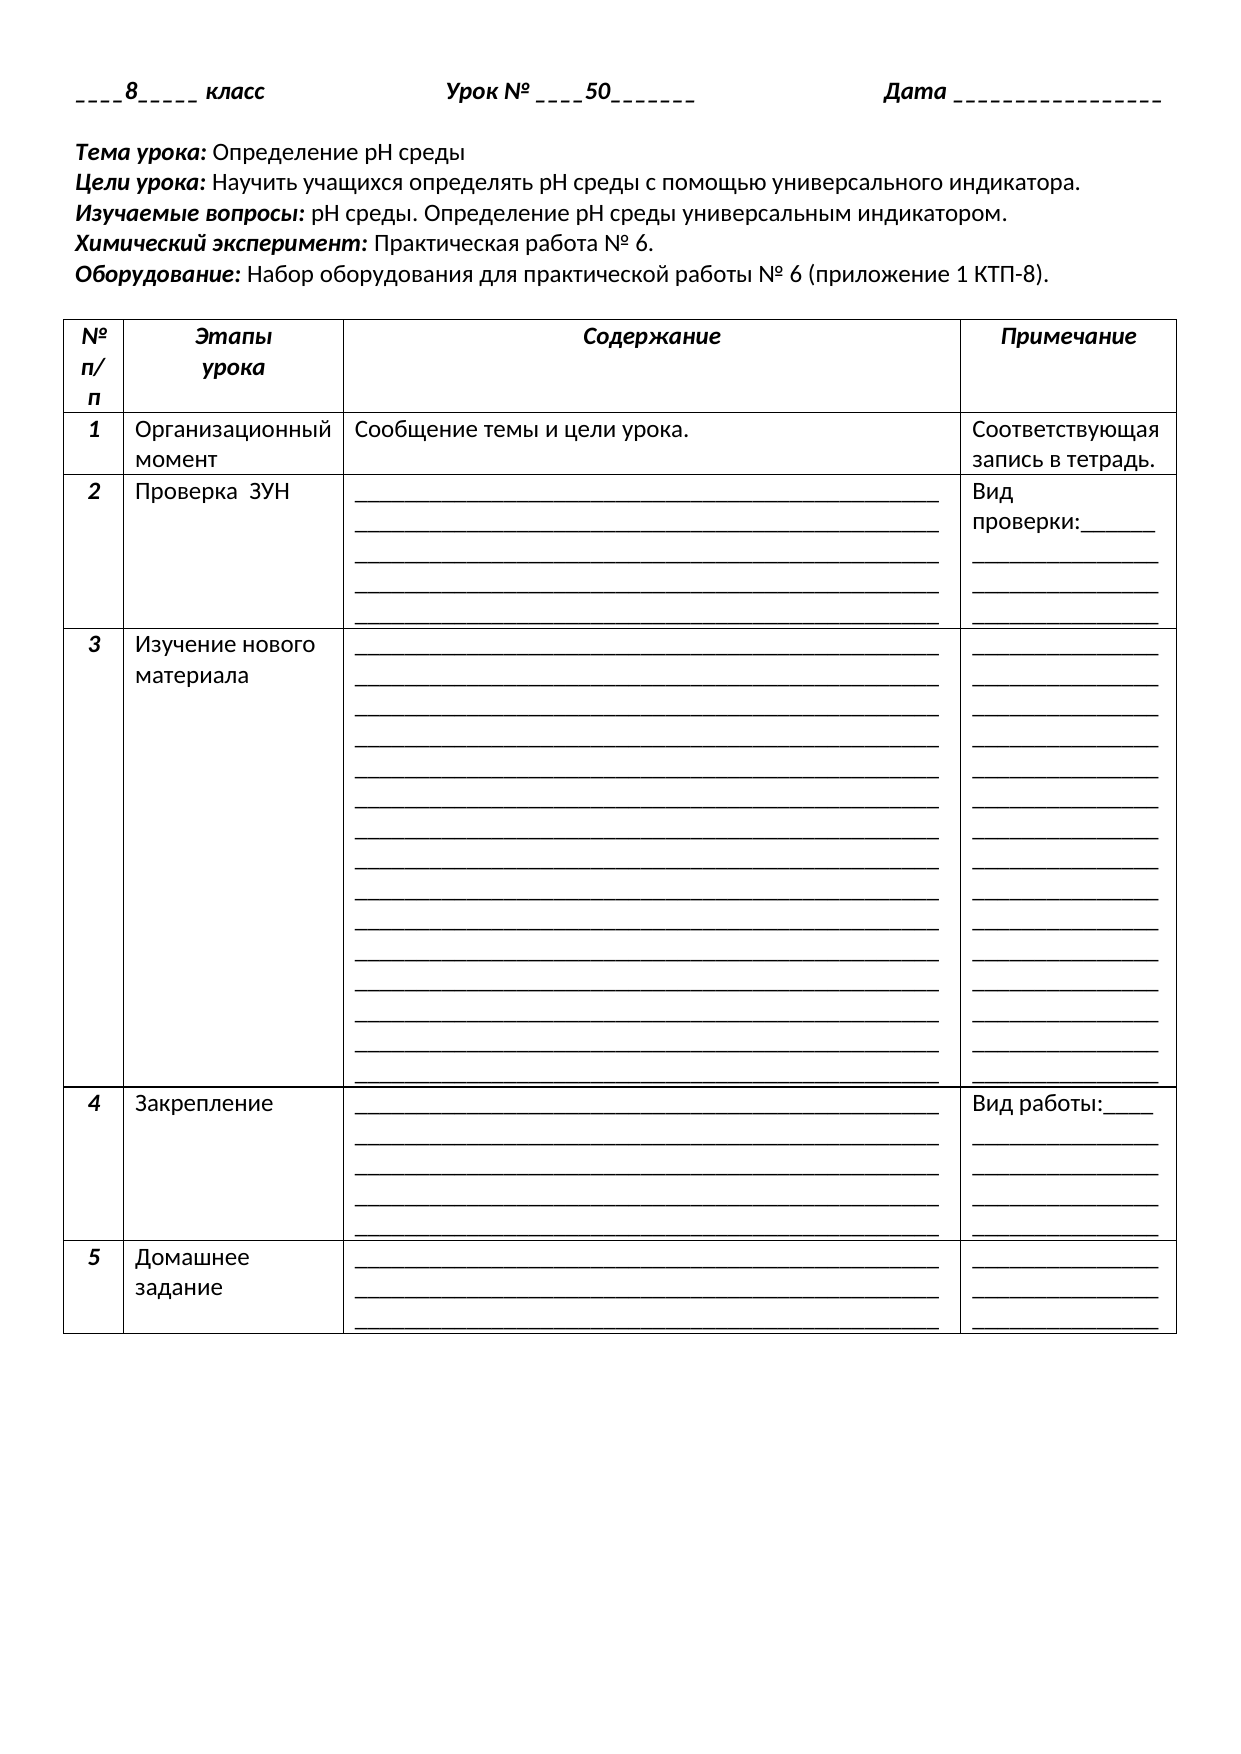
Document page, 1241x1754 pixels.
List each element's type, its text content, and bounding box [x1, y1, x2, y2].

table_cell 2 [64, 475, 123, 627]
text Цели урока: Научить учащихся определять рН среды с помощью универсального индикатора. [75, 167, 1165, 197]
table_cell _____________________________________________ [961, 1241, 1176, 1333]
table_cell Организационный момент [124, 413, 343, 474]
table_header № п/п [64, 320, 123, 412]
text Тема урока: Определение рН среды [75, 136, 1165, 167]
table_cell 1 [64, 413, 123, 474]
table_cell 5 [64, 1241, 123, 1333]
table_cell _________________________________________________________________________________________________________________________________________________________________________________________________________________________________ [961, 629, 1176, 1086]
table_cell Сообщение темы и цели урока. [344, 413, 960, 474]
table_cell Вид работы:____ ____________________________________________________________ [961, 1088, 1176, 1240]
table_cell Закрепление [124, 1088, 343, 1240]
table_cell Домашнее задание [124, 1241, 343, 1333]
text Оборудование: Набор оборудования для практической работы № 6 (приложение 1 КТП-8). [75, 258, 1165, 289]
table_cell _____________________________________________________________________________________________________________________________________________ [344, 1241, 960, 1333]
text ____8_____ класс Урок № ____50_______ Дата _________________ [75, 75, 1165, 106]
table_header Этапы урока [124, 320, 343, 412]
table_header Примечание [961, 320, 1176, 412]
table_cell Вид проверки:___________________________________________________ [961, 475, 1176, 627]
text Изучаемые вопросы: рН среды. Определение рН среды универсальным индикатором. [75, 197, 1165, 228]
table_header Содержание [344, 320, 960, 412]
table_cell Изучение нового материала [124, 629, 343, 1086]
table_cell 3 [64, 629, 123, 1086]
text Химический эксперимент: Практическая работа № 6. [75, 228, 1165, 258]
table_cell Проверка ЗУН [124, 475, 343, 627]
table_cell 4 [64, 1088, 123, 1240]
table_cell _________________________________________________________________________________________________________________________________________________________________________________________________________________________________________________________________________________________________________________________________________________________________________________________________________________________________________________________________________________________________________________________________________________________________________________________________________________________________________________________________________________________________________________________________ [344, 629, 960, 1086]
table_cell Соответствующая запись в тетрадь. [961, 413, 1176, 474]
